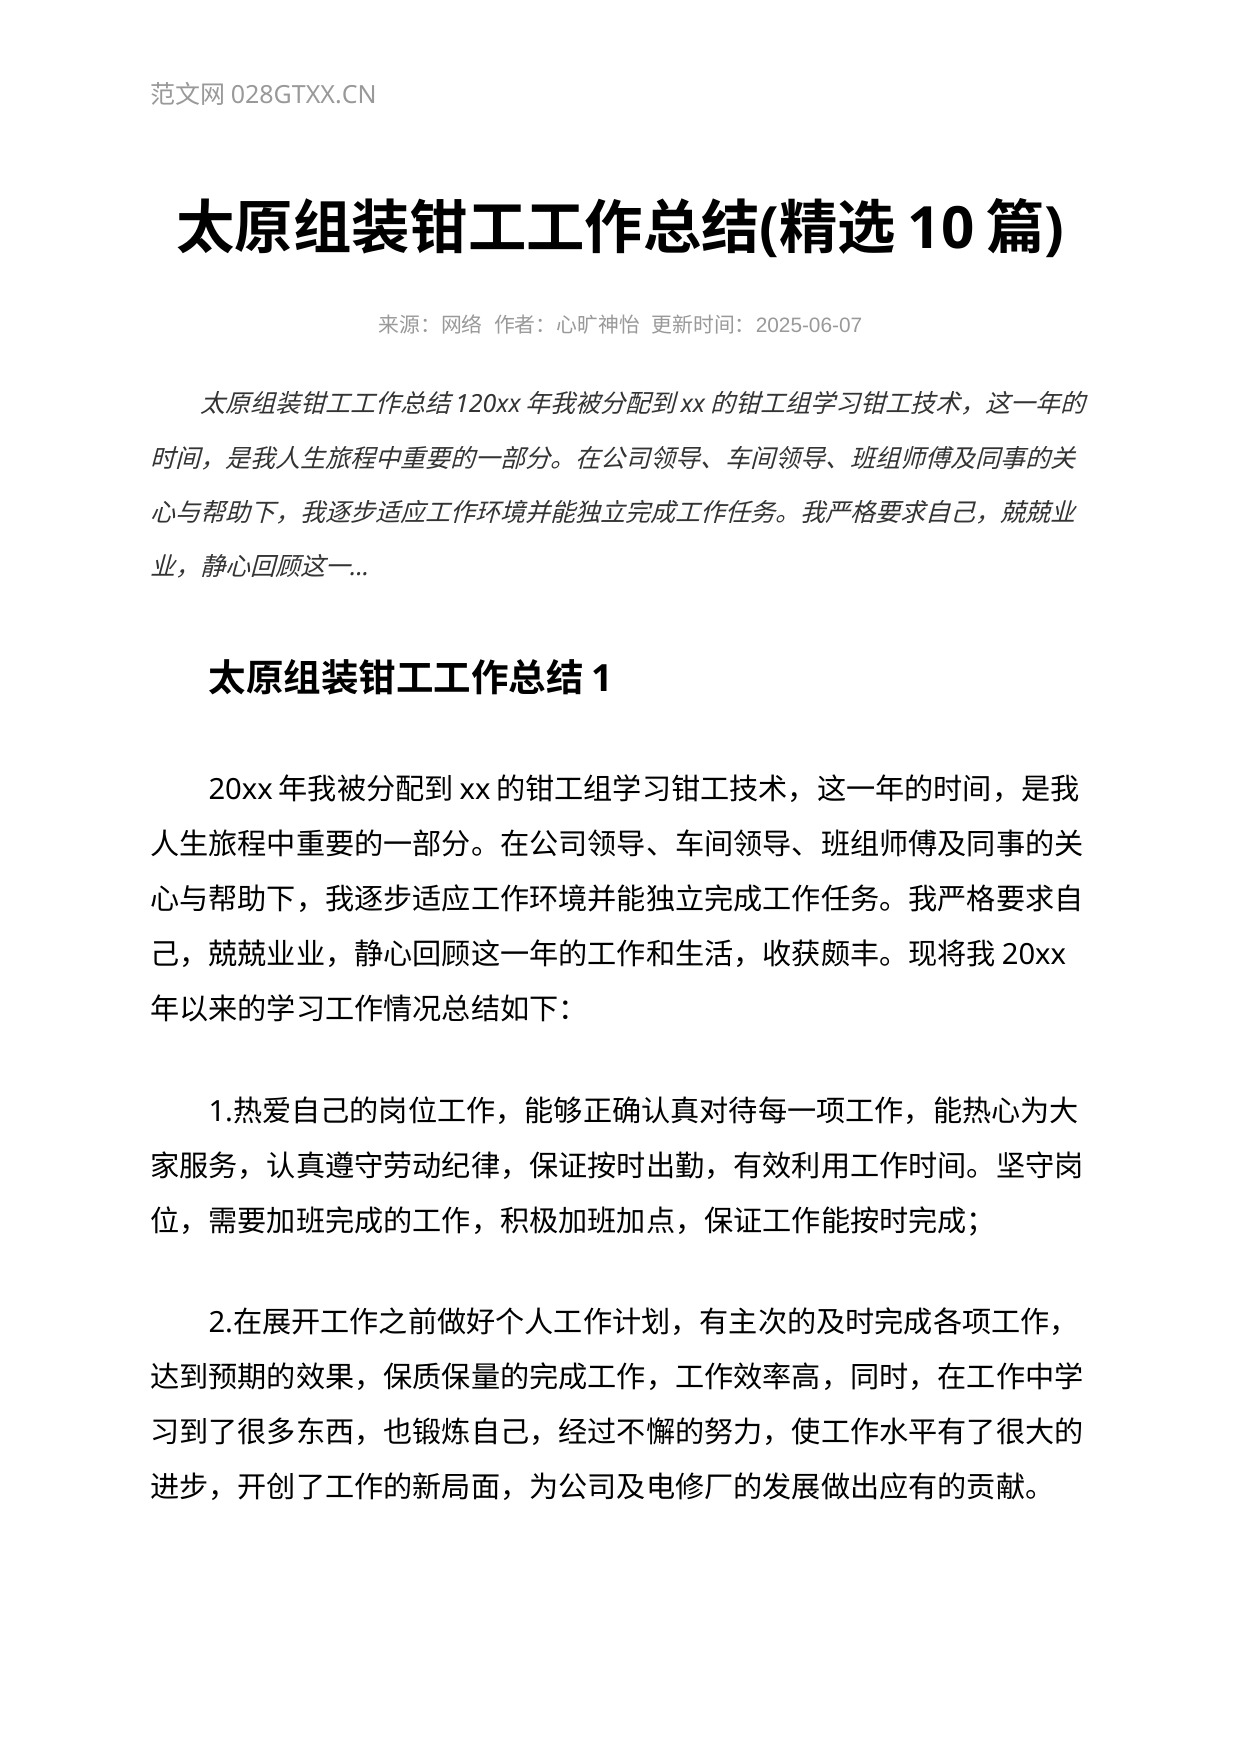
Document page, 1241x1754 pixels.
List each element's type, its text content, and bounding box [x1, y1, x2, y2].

text 20xx年我被分配到xx的钳工组学习钳工技术，这一年的时间，是我人生旅程中重要的一部分。在公司领导、车间领导、班组师傅及同事的关心与帮助下，我逐步适应工作环境并能独立完成工作任务。我严格要求自己，兢兢业业，静心回顾这一年的工作和生活，收获颇丰。现将我20xx年以来的学习工作情况总结如下： [150, 766, 1090, 1028]
text 太原组装钳工工作总结1 [150, 648, 1090, 703]
subtitle 太原组装钳工工作总结(精选10篇) [150, 181, 1090, 266]
text 太原组装钳工工作总结120xx年我被分配到xx的钳工组学习钳工技术，这一年的时间，是我人生旅程中重要的一部分。在公司领导、车间领导、班组师傅及同事的关心与帮助下，我逐步适应工作环境并能独立完成工作任务。我严格要求自己，兢兢业业，静心回顾这一... [150, 384, 1090, 583]
text 2.在展开工作之前做好个人工作计划，有主次的及时完成各项工作，达到预期的效果，保质保量的完成工作，工作效率高，同时，在工作中学习到了很多东西，也锻炼自己，经过不懈的努力，使工作水平有了很大的进步，开创了工作的新局面，为公司及电修厂的发展做出应有的贡献。 [150, 1299, 1090, 1506]
text 来源：网络 作者：心旷神怡 更新时间：2025-06-07 [150, 313, 1090, 337]
text 1.热爱自己的岗位工作，能够正确认真对待每一项工作，能热心为大家服务，认真遵守劳动纪律，保证按时出勤，有效利用工作时间。坚守岗位，需要加班完成的工作，积极加班加点，保证工作能按时完成； [150, 1087, 1090, 1239]
